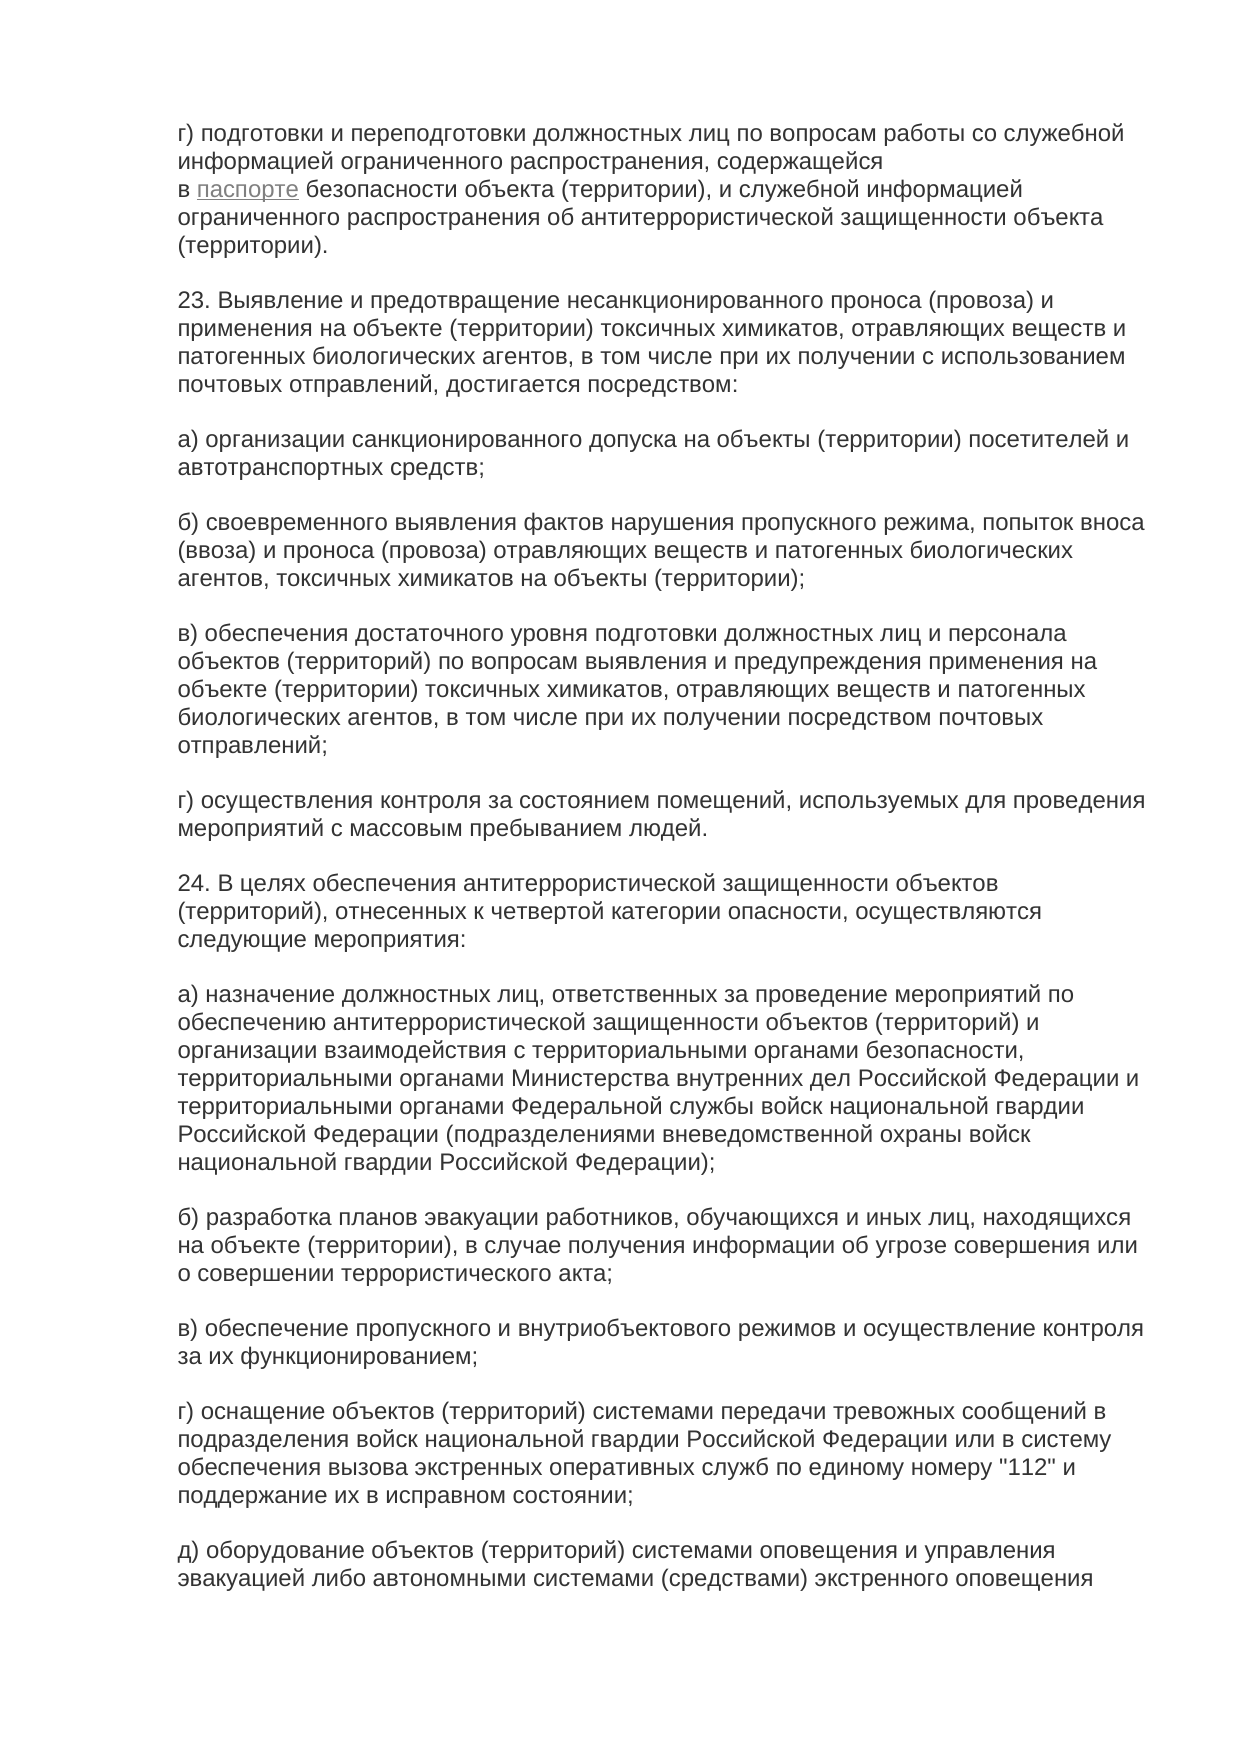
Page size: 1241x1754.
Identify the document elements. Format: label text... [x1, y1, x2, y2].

text а) назначение должностных лиц, ответственных за проведение мероприятий по обеспечению антитеррористической защищенности объектов (территорий) и организации взаимодействия с территориальными органами безопасности, территориальными органами Министерства внутренних дел Российской Федерации и территориальными органами Федеральной службы войск национальной гвардии Российской Федерации (подразделениями вневедомственной охраны войск национальной гвардии Российской Федерации); [177, 979, 1152, 1176]
text в) обеспечение пропускного и внутриобъектового режимов и осуществление контроля за их функционированием; [177, 1313, 1152, 1370]
text 23. Выявление и предотвращение несанкционированного проноса (провоза) и применения на объекте (территории) токсичных химикатов, отравляющих веществ и патогенных биологических агентов, в том числе при их получении с использованием почтовых отправлений, достигается посредством: [177, 285, 1152, 398]
text 24. В целях обеспечения антитеррористической защищенности объектов (территорий), отнесенных к четвертой категории опасности, осуществляются следующие мероприятия: [177, 868, 1152, 952]
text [177, 1535, 1152, 1592]
text б) своевременного выявления фактов нарушения пропускного режима, попыток вноса (ввоза) и проноса (провоза) отравляющих веществ и патогенных биологических агентов, токсичных химикатов на объекты (территории); [177, 507, 1152, 592]
text в) обеспечения достаточного уровня подготовки должностных лиц и персонала объектов (территорий) по вопросам выявления и предупреждения применения на объекте (территории) токсичных химикатов, отравляющих веществ и патогенных биологических агентов, в том числе при их получении посредством почтовых отправлений; [177, 618, 1152, 759]
text г) осуществления контроля за состоянием помещений, используемых для проведения мероприятий с массовым пребыванием людей. [177, 785, 1152, 842]
text г) подготовки и переподготовки должностных лиц по вопросам работы со служебной информацией ограниченного распространения, содержащейся в паспорте безопасности объекта (территории), и служебной информацией ограниченного распространения об антитеррористической защищенности объекта (территории). [177, 118, 1152, 259]
text а) организации санкционированного допуска на объекты (территории) посетителей и автотранспортных средств; [177, 424, 1152, 481]
text б) разработка планов эвакуации работников, обучающихся и иных лиц, находящихся на объекте (территории), в случае получения информации об угрозе совершения или о совершении террористического акта; [177, 1202, 1152, 1287]
text г) оснащение объектов (территорий) системами передачи тревожных сообщений в подразделения войск национальной гвардии Российской Федерации или в систему обеспечения вызова экстренных оперативных служб по единому номеру "112" и поддержание их в исправном состоянии; [177, 1396, 1152, 1509]
